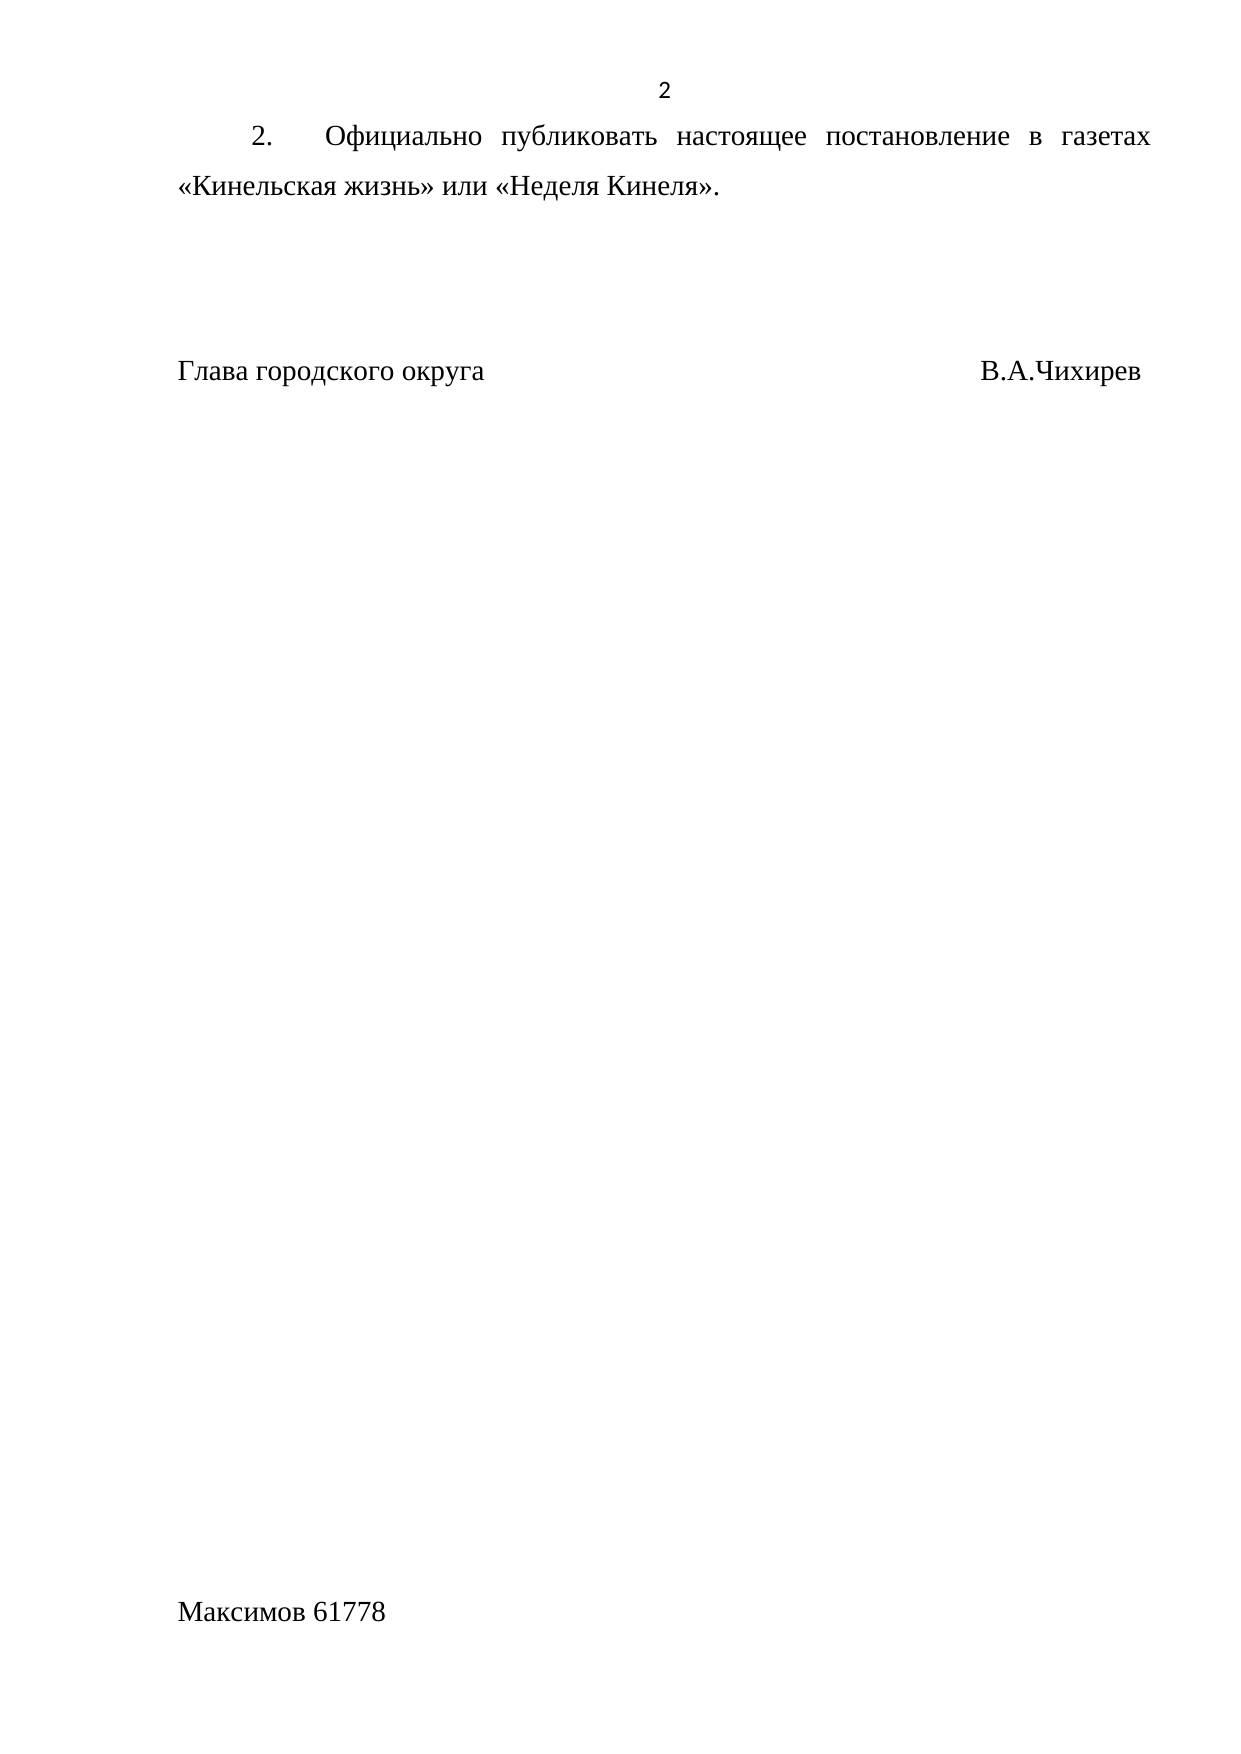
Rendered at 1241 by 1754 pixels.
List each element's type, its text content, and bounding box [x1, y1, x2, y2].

list Официально публиковать настоящее постановление в газетах «Кинельская жизнь» или «Неделя Кинеля». [177, 118, 1152, 202]
text Максимов 61778 [177, 1594, 1152, 1627]
text Глава городского округа В.А.Чихирев [177, 353, 1152, 386]
